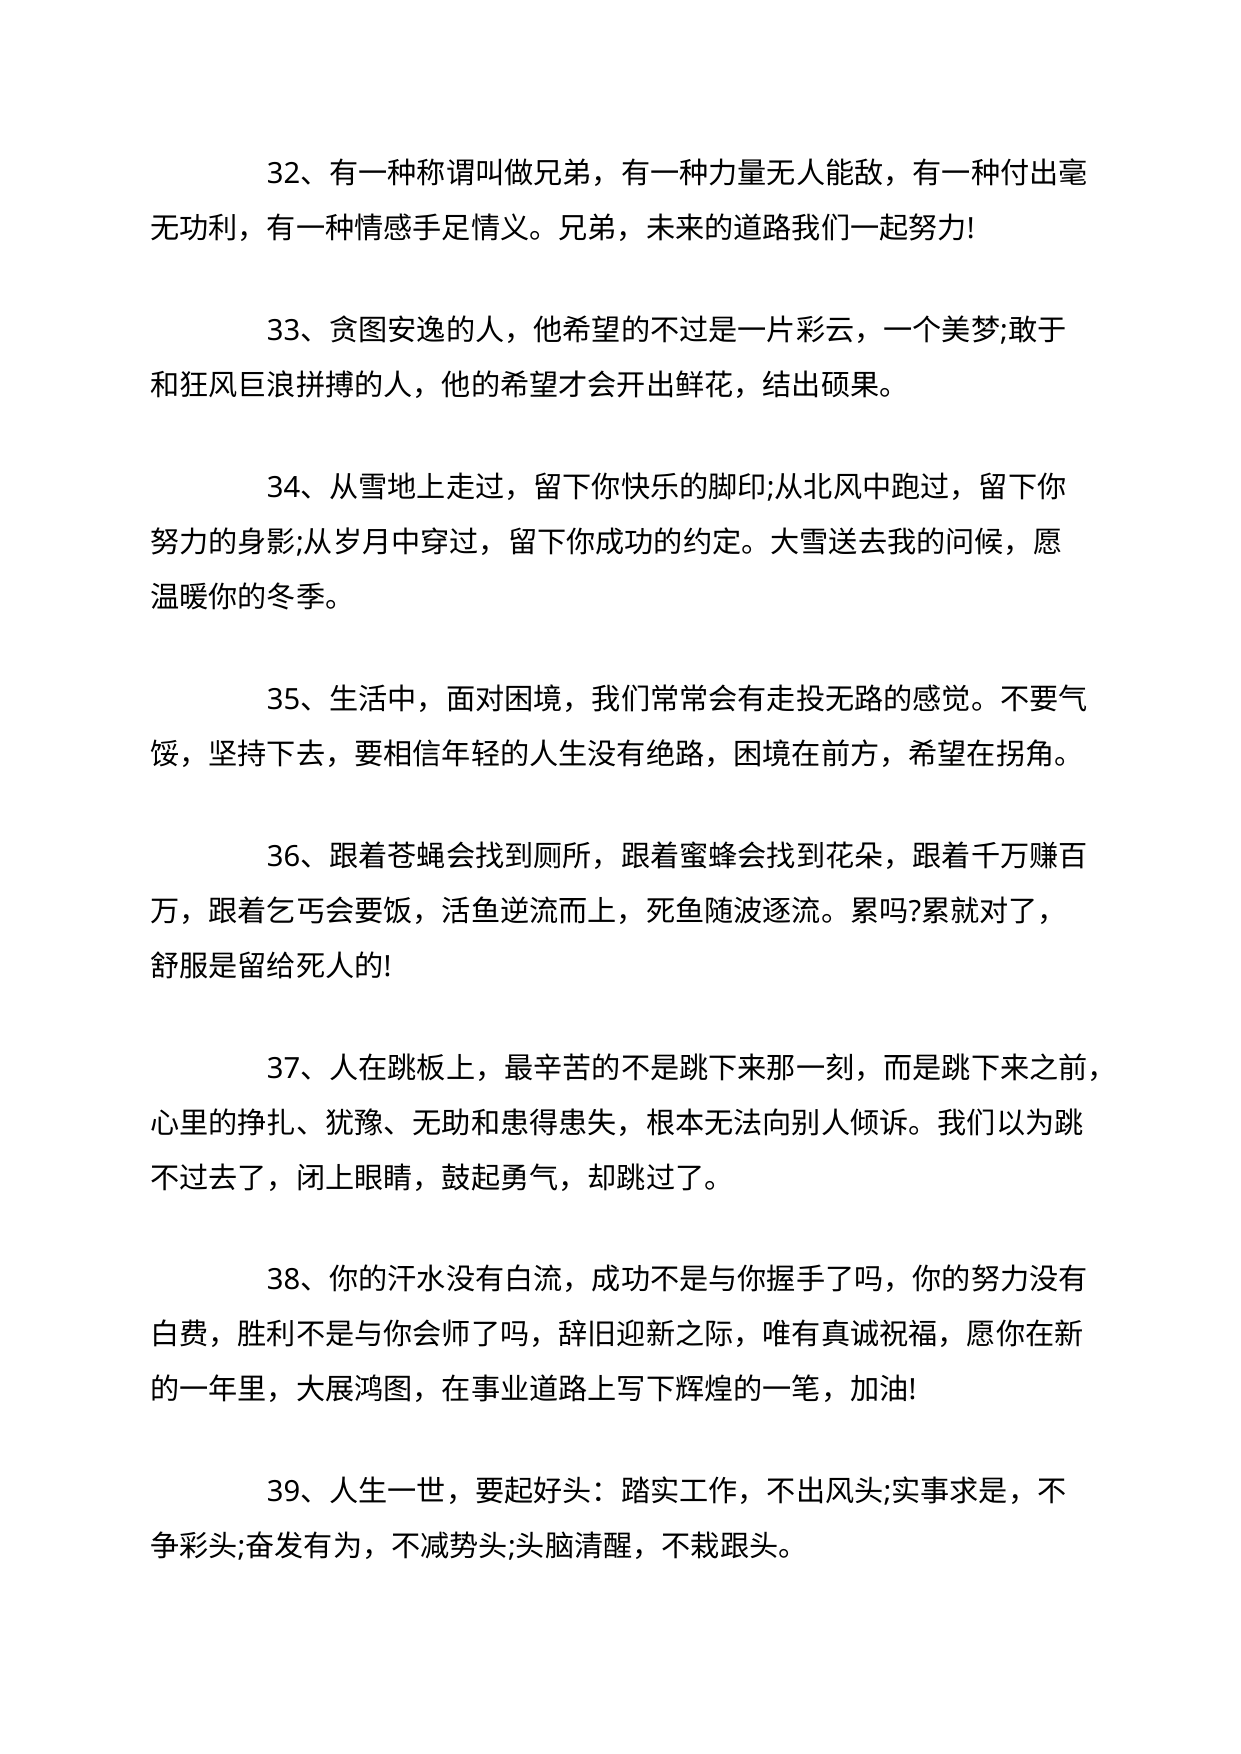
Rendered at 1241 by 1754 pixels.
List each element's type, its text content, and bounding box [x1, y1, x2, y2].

text 35、生活中，面对困境，我们常常会有走投无路的感觉。不要气馁，坚持下去，要相信年轻的人生没有绝路，困境在前方，希望在拐角。 [150, 676, 1090, 773]
text 32、有一种称谓叫做兄弟，有一种力量无人能敌，有一种付出毫无功利，有一种情感手足情义。兄弟，未来的道路我们一起努力! [150, 150, 1090, 247]
text 37、人在跳板上，最辛苦的不是跳下来那一刻，而是跳下来之前，心里的挣扎、犹豫、无助和患得患失，根本无法向别人倾诉。我们以为跳不过去了，闭上眼睛，鼓起勇气，却跳过了。 [150, 1044, 1090, 1196]
text 34、从雪地上走过，留下你快乐的脚印;从北风中跑过，留下你努力的身影;从岁月中穿过，留下你成功的约定。大雪送去我的问候，愿温暖你的冬季。 [150, 464, 1090, 616]
text 36、跟着苍蝇会找到厕所，跟着蜜蜂会找到花朵，跟着千万赚百万，跟着乞丐会要饭，活鱼逆流而上，死鱼随波逐流。累吗?累就对了，舒服是留给死人的! [150, 832, 1090, 985]
text 38、你的汗水没有白流，成功不是与你握手了吗，你的努力没有白费，胜利不是与你会师了吗，辞旧迎新之际，唯有真诚祝福，愿你在新的一年里，大展鸿图，在事业道路上写下辉煌的一笔，加油! [150, 1256, 1090, 1408]
text 33、贪图安逸的人，他希望的不过是一片彩云，一个美梦;敢于和狂风巨浪拼搏的人，他的希望才会开出鲜花，结出硕果。 [150, 307, 1090, 404]
text 39、人生一世，要起好头：踏实工作，不出风头;实事求是，不争彩头;奋发有为，不减势头;头脑清醒，不栽跟头。 [150, 1468, 1090, 1565]
